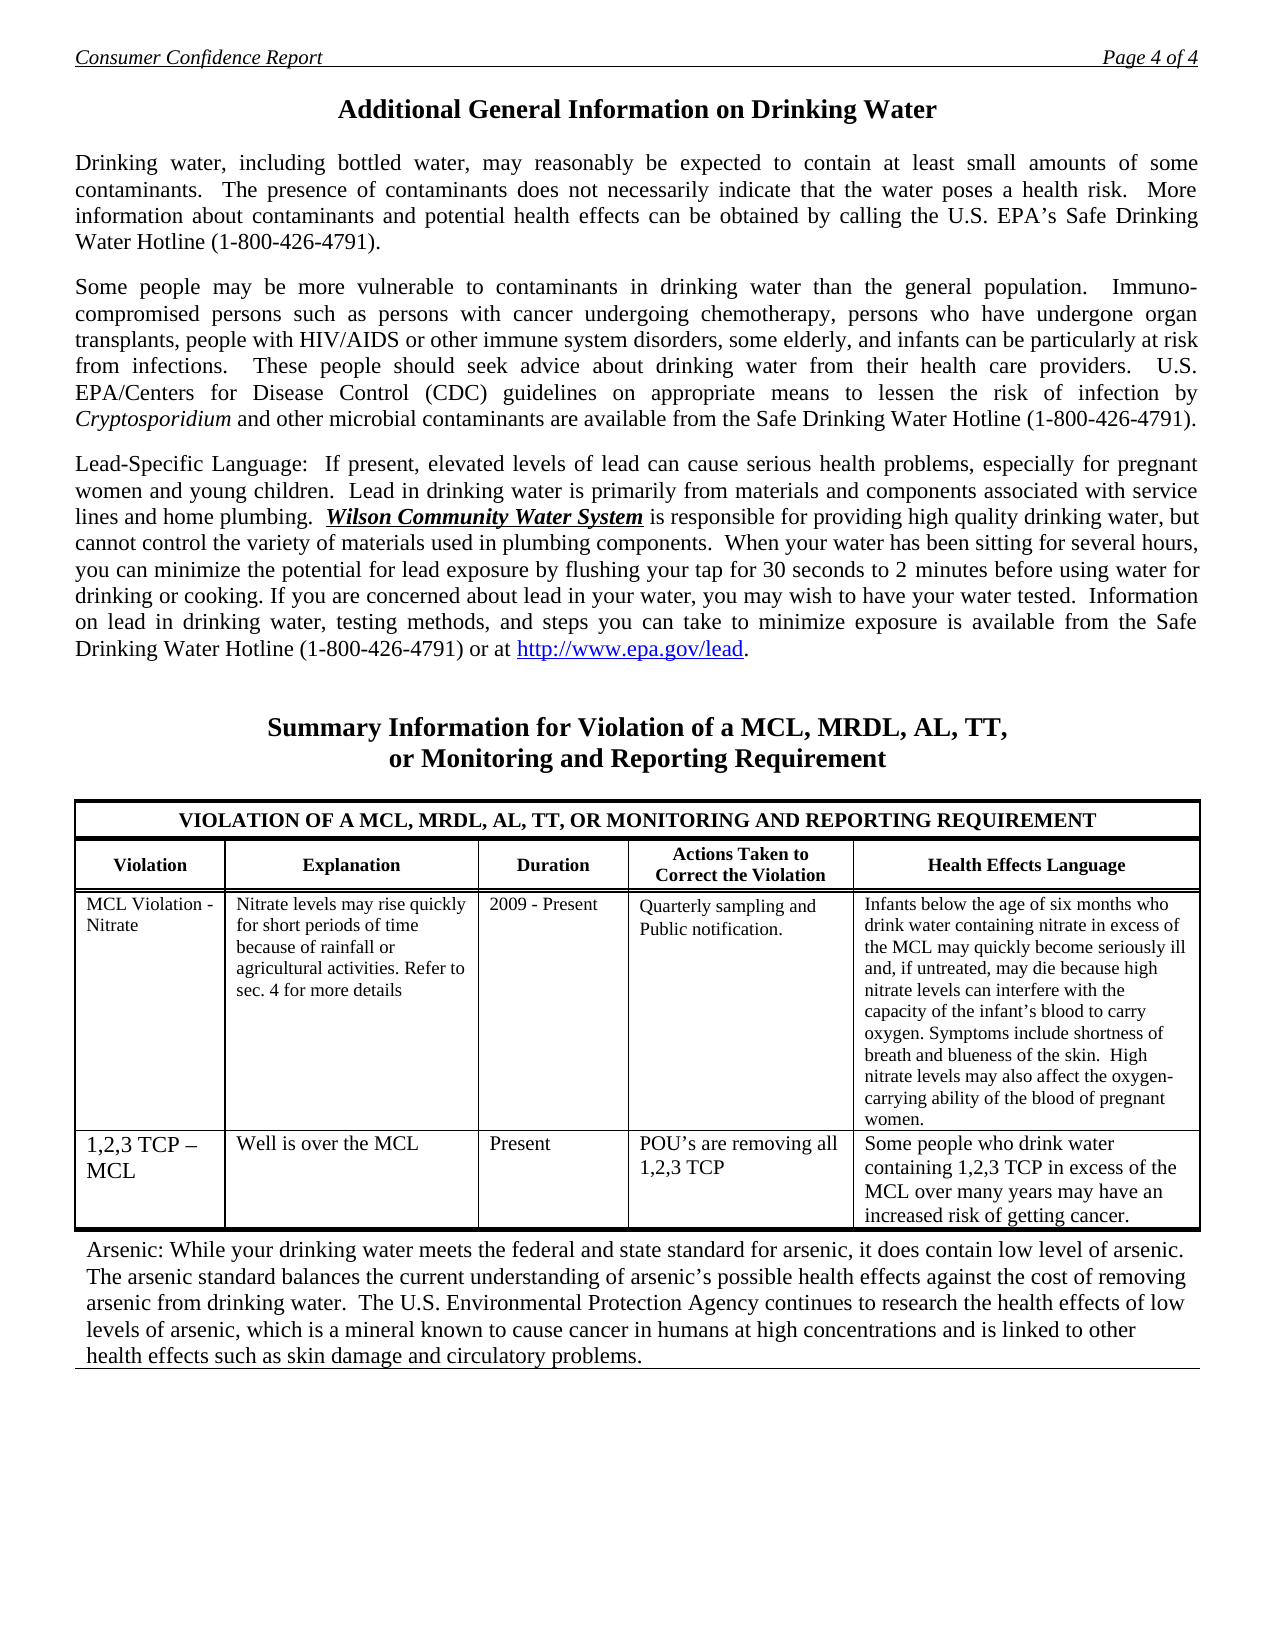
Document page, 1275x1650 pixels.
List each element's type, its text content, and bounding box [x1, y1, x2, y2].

text Some people may be more vulnerable to contaminants in drinking water than the general population. Immuno-compromised persons such as persons with cancer undergoing chemotherapy, persons who have undergone organ transplants, people with HIV/AIDS or other immune system disorders, some elderly, and infants can be particularly at risk from infections. These people should seek advice about drinking water from their health care providers. U.S. EPA/Centers for Disease Control (CDC) guidelines on appropriate means to lessen the risk of infection by Cryptosporidium and other microbial contaminants are available from the Safe Drinking Water Hotline (1-800-426-4791). [75, 273, 1200, 432]
table_cell Actions Taken to Correct the Violation [629, 841, 853, 888]
text Lead-Specific Language: If present, elevated levels of lead can cause serious health problems, especially for pregnant women and young children. Lead in drinking water is primarily from materials and components associated with service lines and home plumbing. Wilson Community Water System is responsible for providing high quality drinking water, but cannot control the variety of materials used in plumbing components. When your water has been sitting for several hours, you can minimize the potential for lead exposure by flushing your tap for 30 seconds to 2 minutes before using water for drinking or cooking. If you are concerned about lead in your water, you may wish to have your water tested. Information on lead in drinking water, testing methods, and steps you can take to minimize exposure is available from the Safe Drinking Water Hotline (1-800-426-4791) or at http://www.epa.gov/lead. [75, 450, 1200, 661]
table_cell Some people who drink water containing 1,2,3 TCP in excess of the MCL over many years may have an increased risk of getting cancer. [854, 1131, 1199, 1227]
table_cell POU’s are removing all 1,2,3 TCP [629, 1131, 853, 1227]
table_cell 1,2,3 TCP – MCL [76, 1131, 224, 1227]
text Additional General Information on Drinking Water [75, 93, 1200, 124]
table_cell Explanation [226, 841, 478, 888]
table_cell Duration [479, 841, 628, 888]
table_cell Health Effects Language [854, 841, 1199, 888]
table_cell Infants below the age of six months who drink water containing nitrate in excess of the MCL may quickly become seriously ill and, if untreated, may die because high nitrate levels can interfere with the capacity of the infant’s blood to carry oxygen. Symptoms include shortness of breath and blueness of the skin. High nitrate levels may also affect the oxygen-carrying ability of the blood of pregnant women. [854, 893, 1199, 1130]
table_header Arsenic: While your drinking water meets the federal and state standard for arsenic, it does contain low level of arsenic. The arsenic standard balances the current understanding of arsenic’s possible health effects against the cost of removing arsenic from drinking water. The U.S. Environmental Protection Agency continues to research the health effects of low levels of arsenic, which is a mineral known to cause cancer in humans at high concentrations and is linked to other health effects such as skin damage and circulatory problems. [75, 1237, 1200, 1368]
table_cell Present [479, 1131, 628, 1227]
table_header VIOLATION OF A MCL, , TT, OR MONITORING AND REPORTING REQUIREMENT [76, 803, 1199, 836]
table_cell Quarterly sampling and Public notification. [629, 893, 853, 1130]
text Drinking water, including bottled water, may reasonably be expected to contain at least small amounts of some contaminants. The presence of contaminants does not necessarily indicate that the water poses a health risk. More information about contaminants and potential health effects can be obtained by calling the U.S. EPA’s Safe Drinking Water Hotline (1-800-426-4791). [75, 149, 1200, 255]
table_cell Nitrate levels may rise quickly for short periods of time because of rainfall or agricultural activities. Refer to sec. 4 for more details [226, 893, 478, 1130]
text Summary Information for Violation of a MCL, MRDL, AL, TT, or Monitoring and Reporting Requirement [75, 711, 1200, 773]
table_cell MCL Violation - Nitrate [76, 893, 224, 1130]
table_cell 2009 - Present [479, 893, 628, 1130]
table_cell Well is over the MCL [226, 1131, 478, 1227]
table_cell Violation [76, 841, 224, 888]
